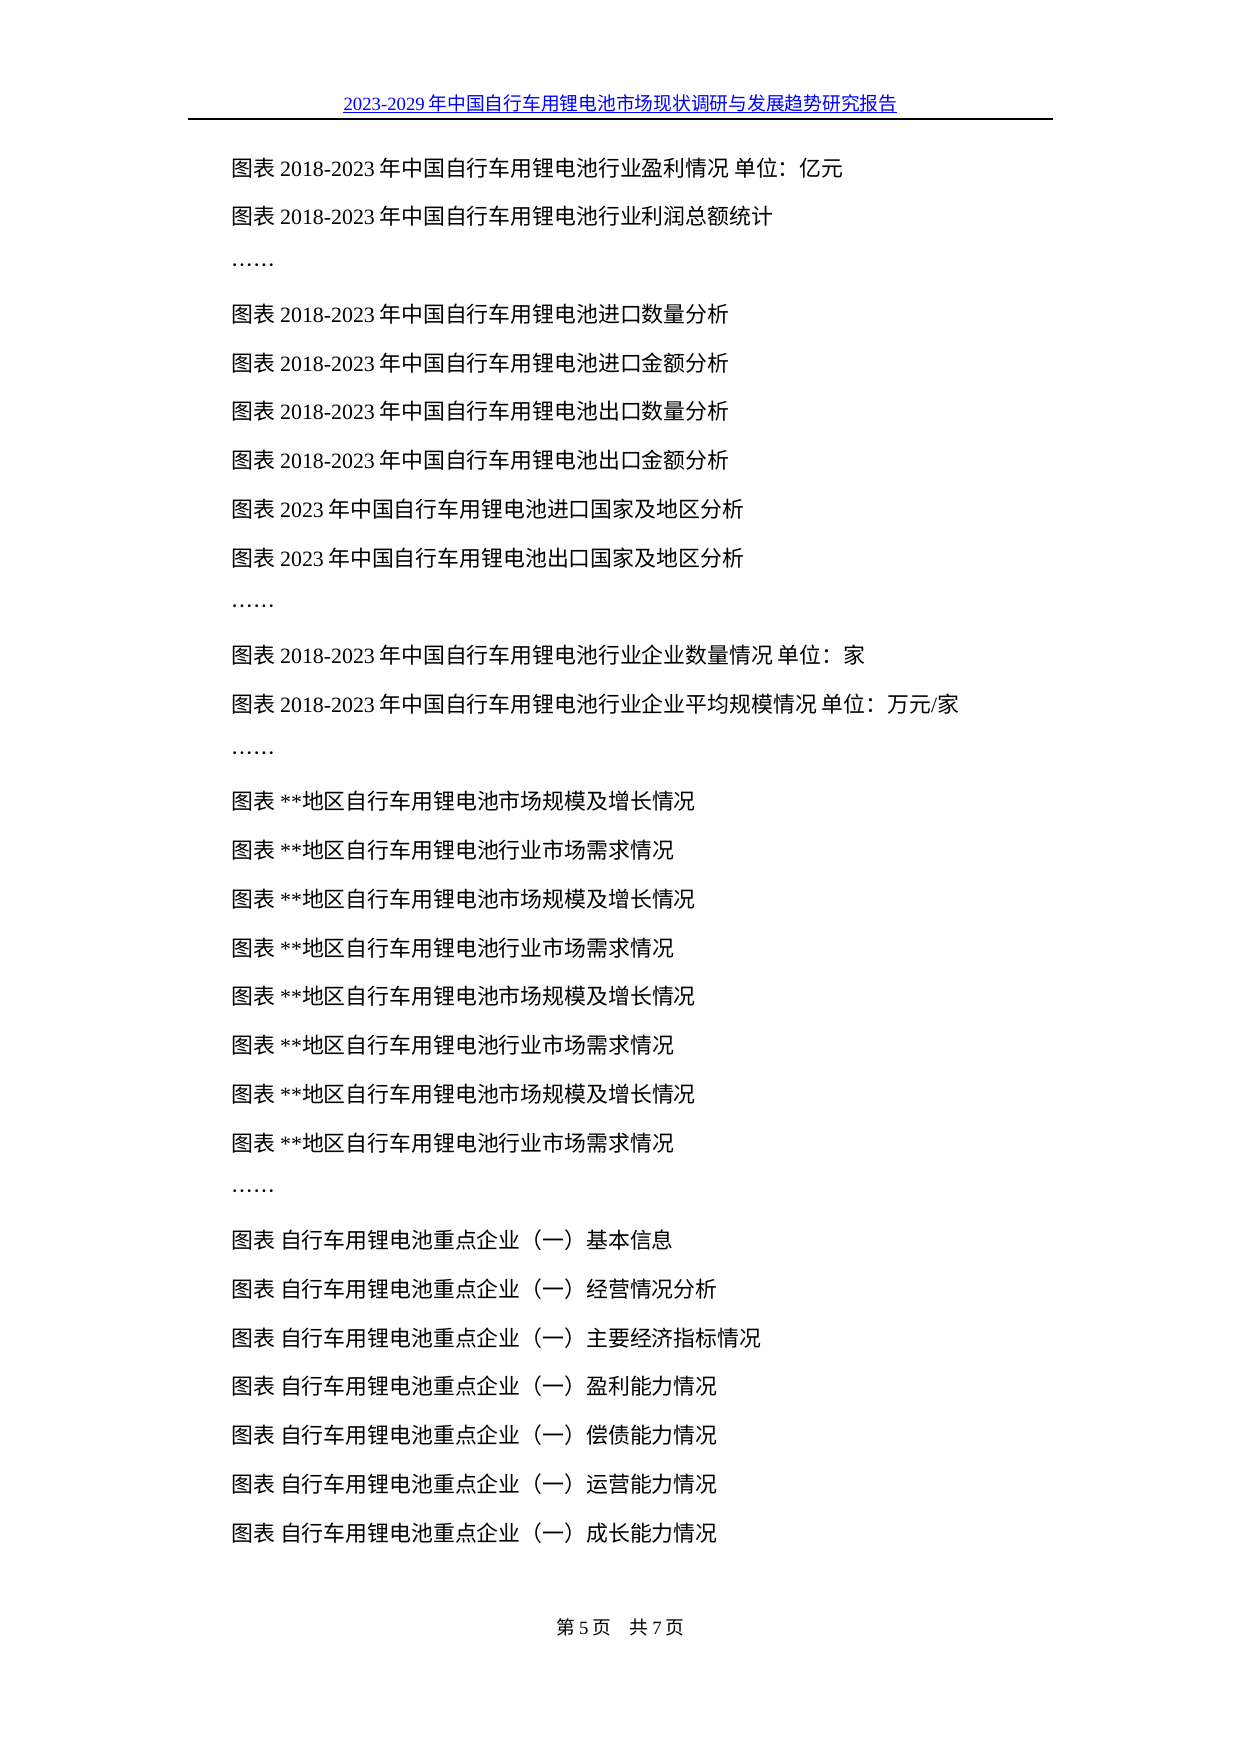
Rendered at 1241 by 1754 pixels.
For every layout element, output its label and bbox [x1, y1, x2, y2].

text [187, 150, 1053, 1548]
